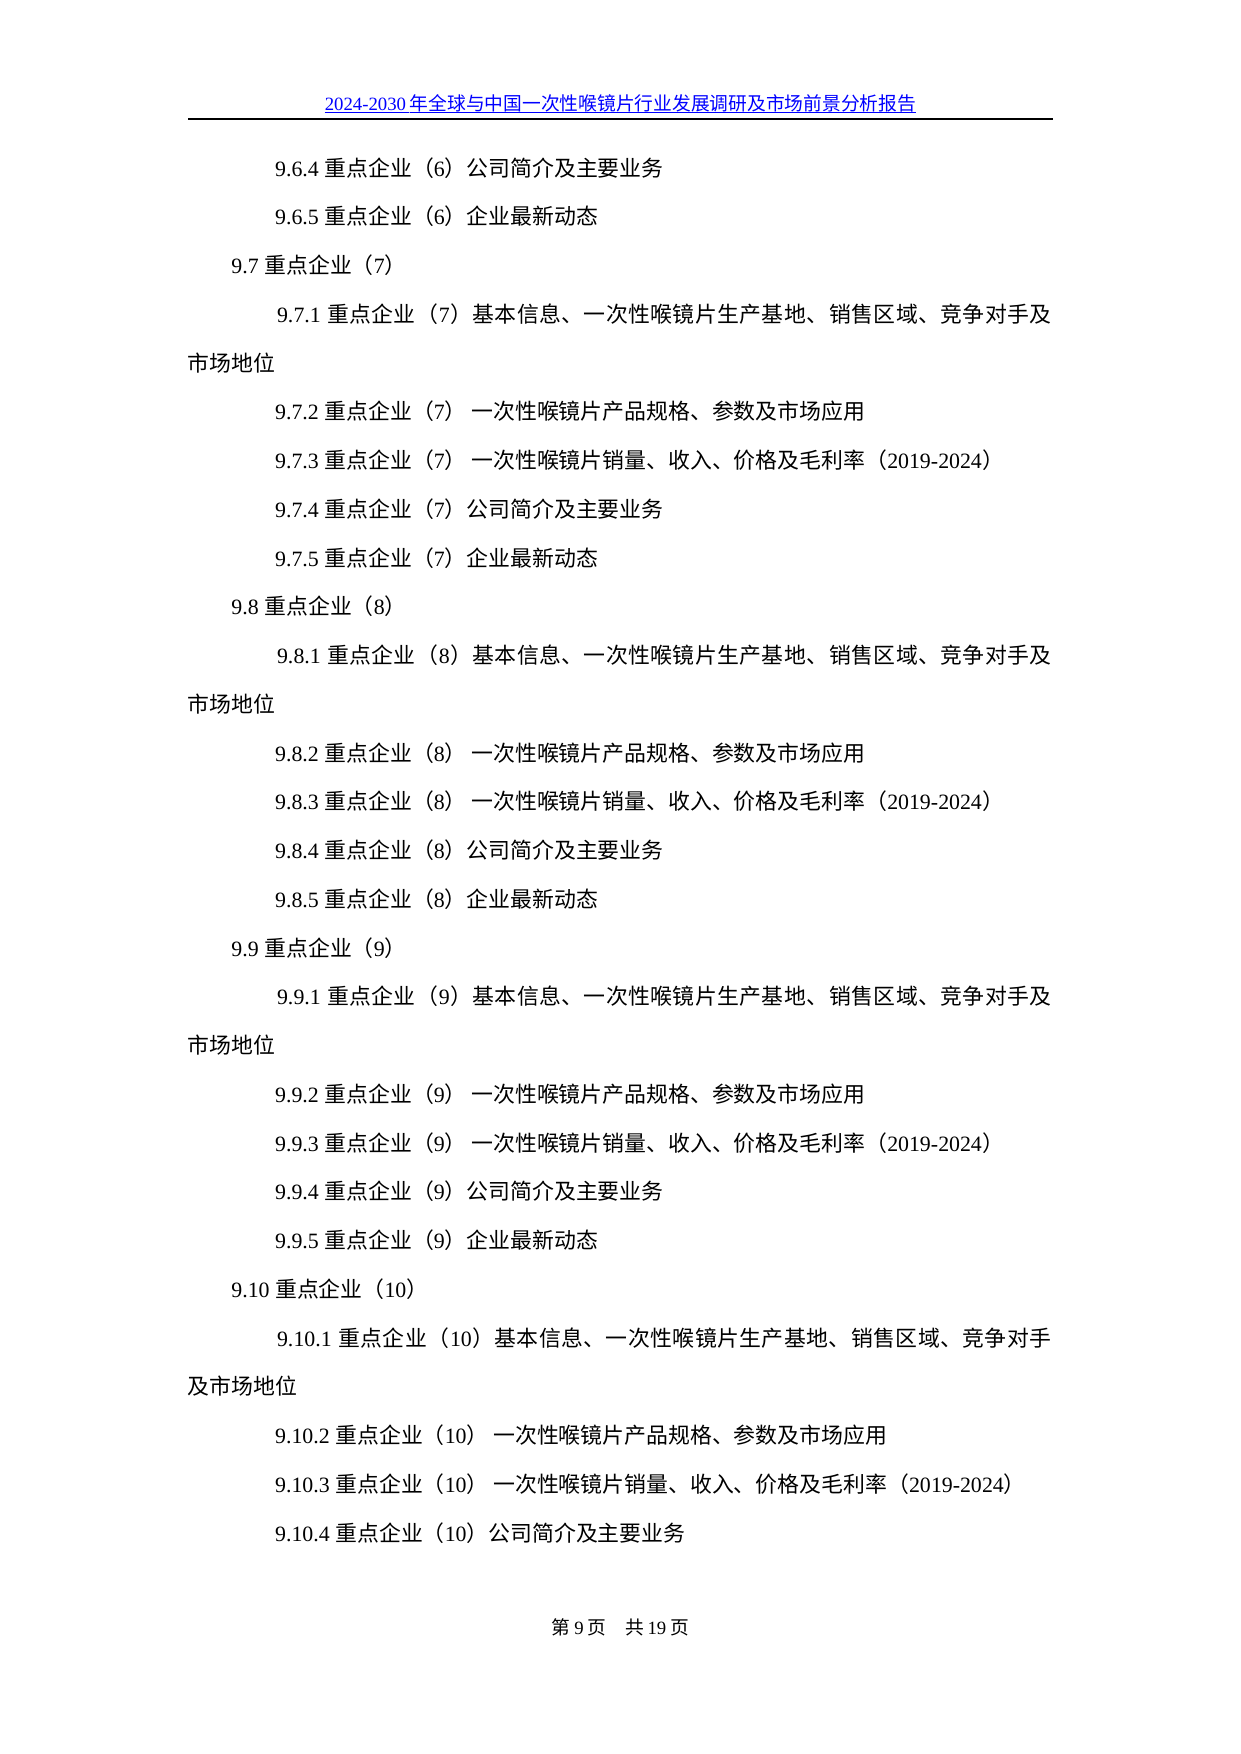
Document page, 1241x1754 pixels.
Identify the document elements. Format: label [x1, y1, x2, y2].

text [187, 150, 1053, 1548]
